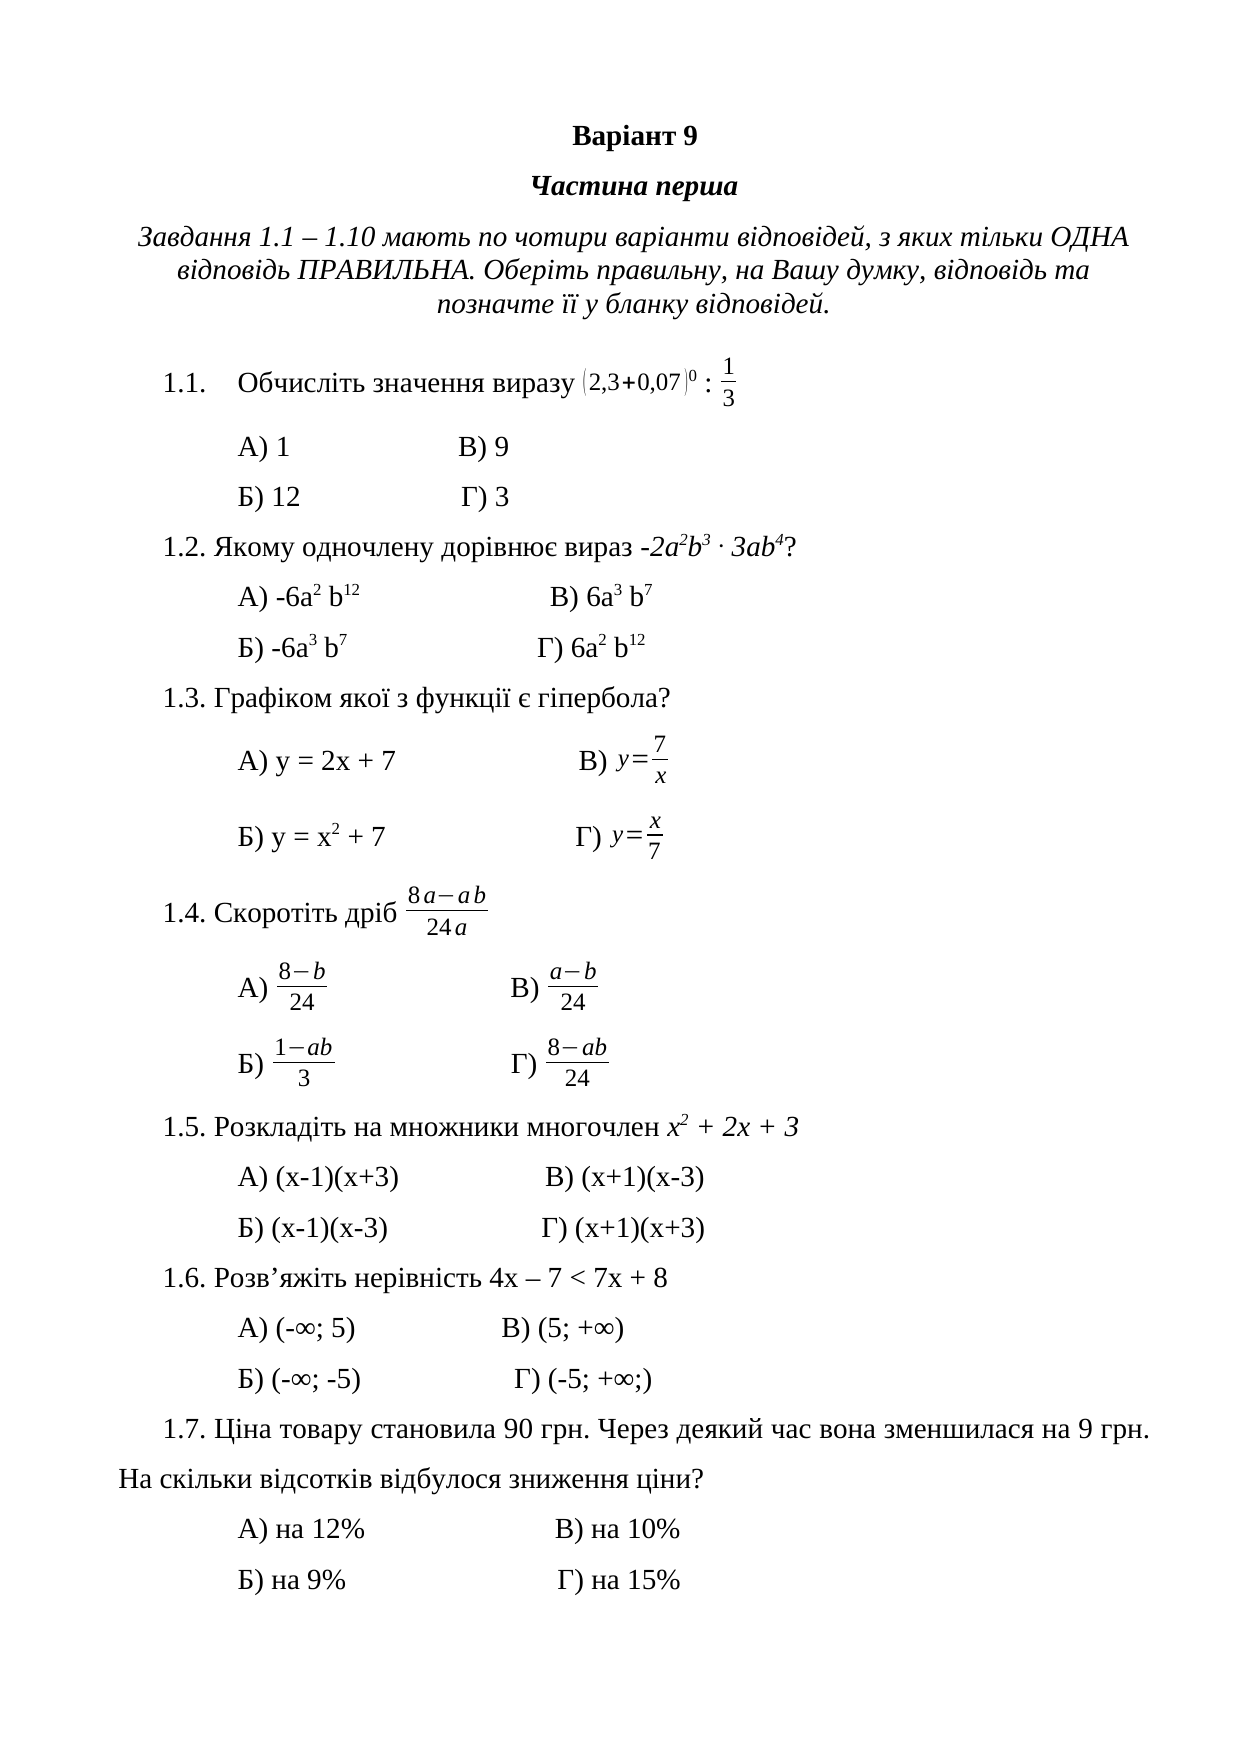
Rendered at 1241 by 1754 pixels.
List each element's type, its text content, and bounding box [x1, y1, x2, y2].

text А) В) [237, 958, 1152, 1017]
text Варіант 9 [118, 118, 1152, 152]
text А) на 12% В) на 10% [237, 1512, 1152, 1545]
text А) (х-1)(х+3) В) (х+1)(х-3) [237, 1159, 1152, 1193]
text 1.2. Якому одночлену дорівнює вираз -2a2b3 3ab4? [118, 529, 1152, 563]
text Б) (х-1)(х-3) Г) (х+1)(х+3) [237, 1210, 1152, 1243]
text А) (-∞; 5) В) (5; +∞) [237, 1310, 1152, 1344]
text Частина перша [118, 168, 1152, 202]
text 1.7. Ціна товару становила 90 грн. Через деякий час вона зменшилася на 9 грн. На скільки відсотків відбулося зниження ціни? [118, 1411, 1152, 1495]
text А) -6a2 b12 В) 6a3 b7 [237, 579, 1152, 613]
text Б) у = х2 + 7 Г) [237, 806, 1152, 865]
text А) 1 В) 9 [237, 429, 1152, 462]
text 1.3. Графіком якої з функції є гіпербола? [118, 680, 1152, 714]
text Б) 12 Г) 3 [237, 479, 1152, 512]
text 1.5. Розкладіть на множники многочлен х2 + 2х + 3 [118, 1109, 1152, 1143]
list Обчисліть значення виразу 0 : [162, 353, 1152, 412]
text Б) на 9% Г) на 15% [237, 1562, 1152, 1596]
text Б) -6a3 b7 Г) 6a2 b12 [237, 630, 1152, 663]
text Б) Г) [237, 1033, 1152, 1092]
text Завдання 1.1 – 1.10 мають по чотири варіанти відповідей, з яких тільки ОДНА відповідь ПРАВИЛЬНА. Оберіть правильну, на Вашу думку, відповідь та позначте її у бланку відповідей. [118, 219, 1152, 319]
text 1.6. Розв’яжіть нерівність 4х – 7 < 7х + 8 [118, 1260, 1152, 1294]
text А) у = 2х + 7 В) [237, 731, 1152, 789]
text Б) (-∞; -5) Г) (-5; +∞;) [237, 1361, 1152, 1394]
text 1.4. Скоротіть дріб [118, 882, 1152, 941]
